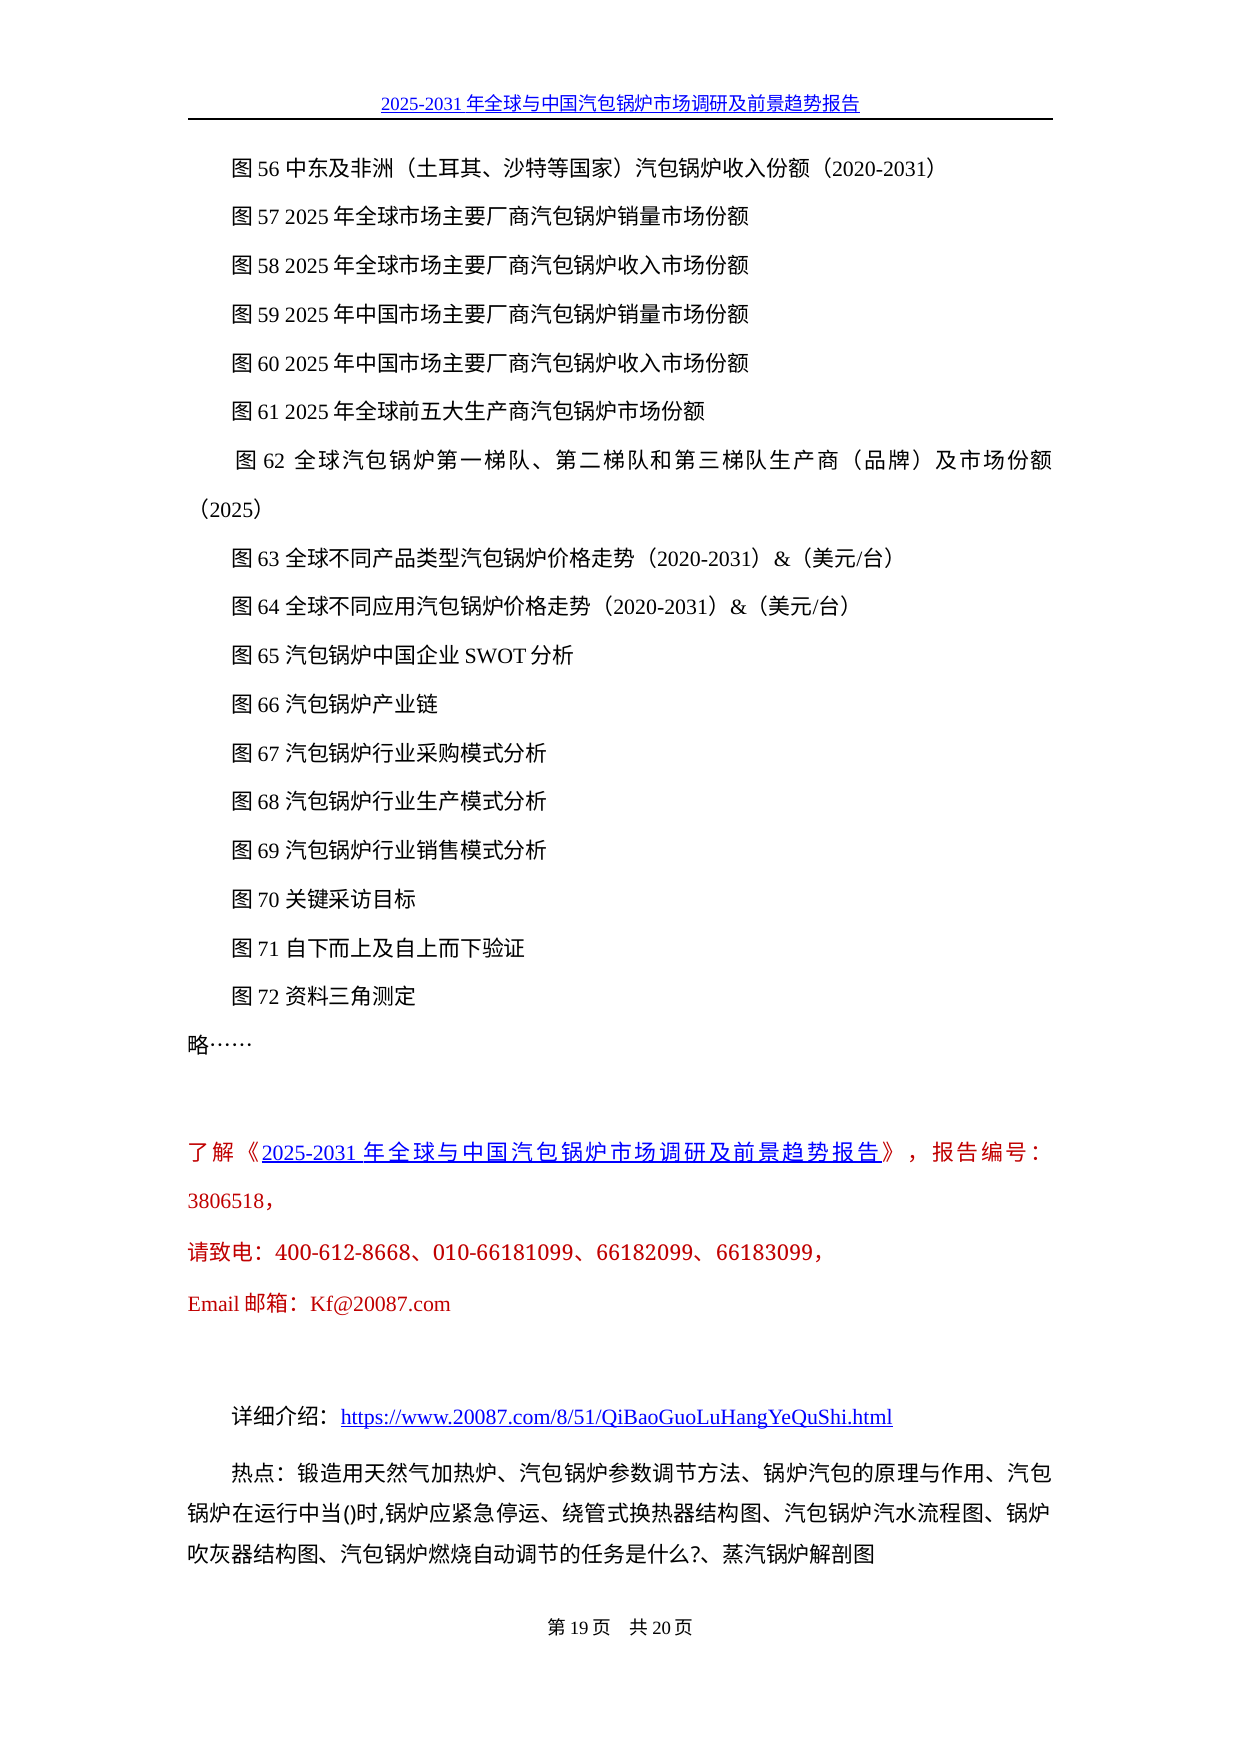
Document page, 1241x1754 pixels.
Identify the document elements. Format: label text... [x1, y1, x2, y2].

text 详细介绍：https://www.20087.com/8/51/QiBaoGuoLuHangYeQuShi.html [187, 1399, 1053, 1431]
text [187, 150, 1053, 1060]
text 热点：锻造用天然气加热炉、汽包锅炉参数调节方法、锅炉汽包的原理与作用、汽包锅炉在运行中当()时,锅炉应紧急停运、绕管式换热器结构图、汽包锅炉汽水流程图、锅炉吹灰器结构图、汽包锅炉燃烧自动调节的任务是什么?、蒸汽锅炉解剖图 [187, 1456, 1053, 1569]
text 了解《2025-2031年全球与中国汽包锅炉市场调研及前景趋势报告》，报告编号：3806518， [187, 1134, 1053, 1215]
text 请致电：400-612-8668、010-66181099、66182099、66183099， [187, 1234, 1053, 1267]
text Email邮箱：Kf@20087.com [187, 1286, 1053, 1318]
